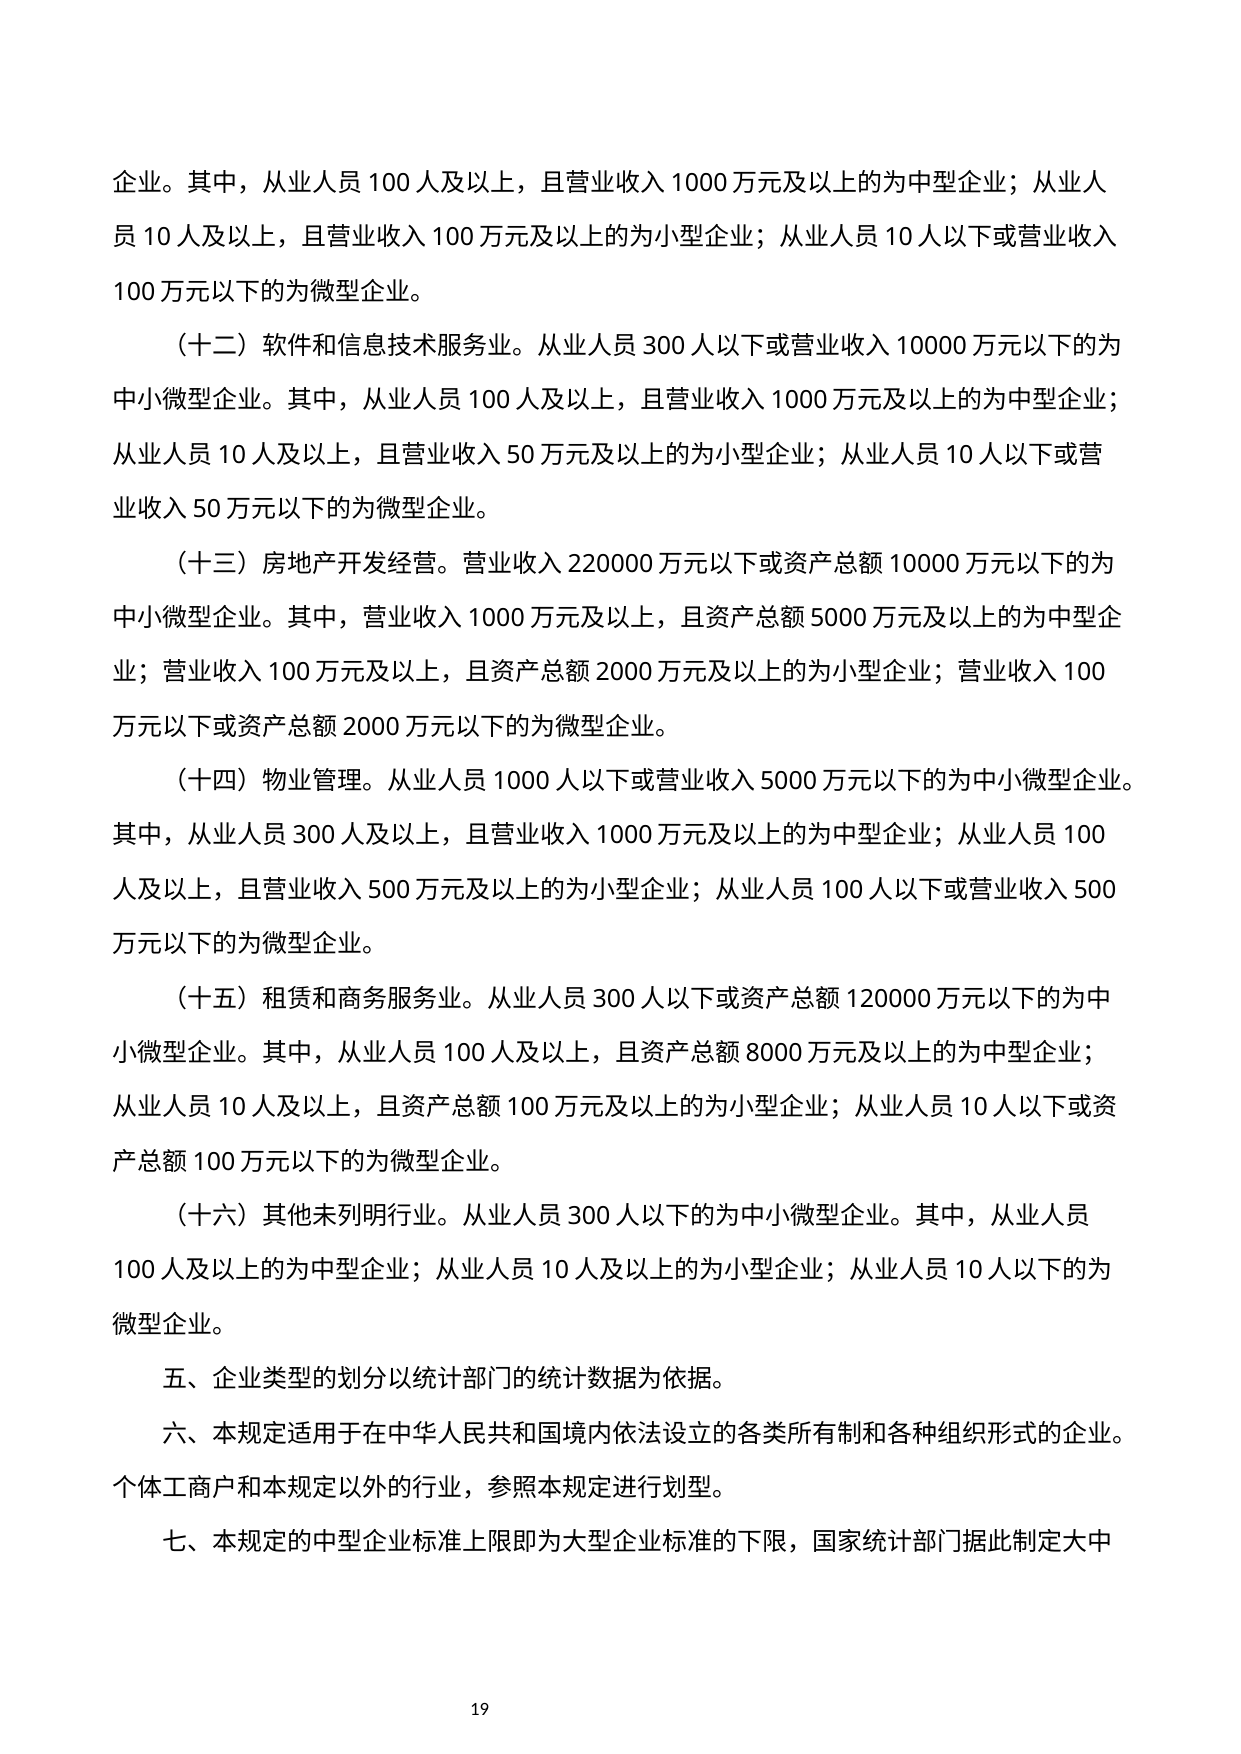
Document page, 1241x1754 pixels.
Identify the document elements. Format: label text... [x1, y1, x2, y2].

text （十三）房地产开发经营。营业收入220000万元以下或资产总额10000万元以下的为中小微型企业。其中，营业收入1000万元及以上，且资产总额5000万元及以上的为中型企业；营业收入100万元及以上，且资产总额2000万元及以上的为小型企业；营业收入100万元以下或资产总额2000万元以下的为微型企业。 [112, 543, 1128, 742]
text （十二）软件和信息技术服务业。从业人员300人以下或营业收入10000万元以下的为中小微型企业。其中，从业人员100人及以上，且营业收入1000万元及以上的为中型企业；从业人员10人及以上，且营业收入50万元及以上的为小型企业；从业人员10人以下或营业收入50万元以下的为微型企业。 [112, 326, 1128, 525]
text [112, 1522, 1128, 1558]
text （十六）其他未列明行业。从业人员300人以下的为中小微型企业。其中，从业人员100人及以上的为中型企业；从业人员10人及以上的为小型企业；从业人员10人以下的为微型企业。 [112, 1196, 1128, 1341]
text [112, 162, 1128, 307]
text （十五）租赁和商务服务业。从业人员300人以下或资产总额120000万元以下的为中小微型企业。其中，从业人员100人及以上，且资产总额8000万元及以上的为中型企业；从业人员10人及以上，且资产总额100万元及以上的为小型企业；从业人员10人以下或资产总额100万元以下的为微型企业。 [112, 978, 1128, 1177]
text （十四）物业管理。从业人员1000人以下或营业收入5000万元以下的为中小微型企业。其中，从业人员300人及以上，且营业收入1000万元及以上的为中型企业；从业人员100人及以上，且营业收入500万元及以上的为小型企业；从业人员100人以下或营业收入500万元以下的为微型企业。 [112, 761, 1128, 960]
text 六、本规定适用于在中华人民共和国境内依法设立的各类所有制和各种组织形式的企业。个体工商户和本规定以外的行业，参照本规定进行划型。 [112, 1413, 1128, 1504]
text 五、企业类型的划分以统计部门的统计数据为依据。 [112, 1359, 1128, 1395]
